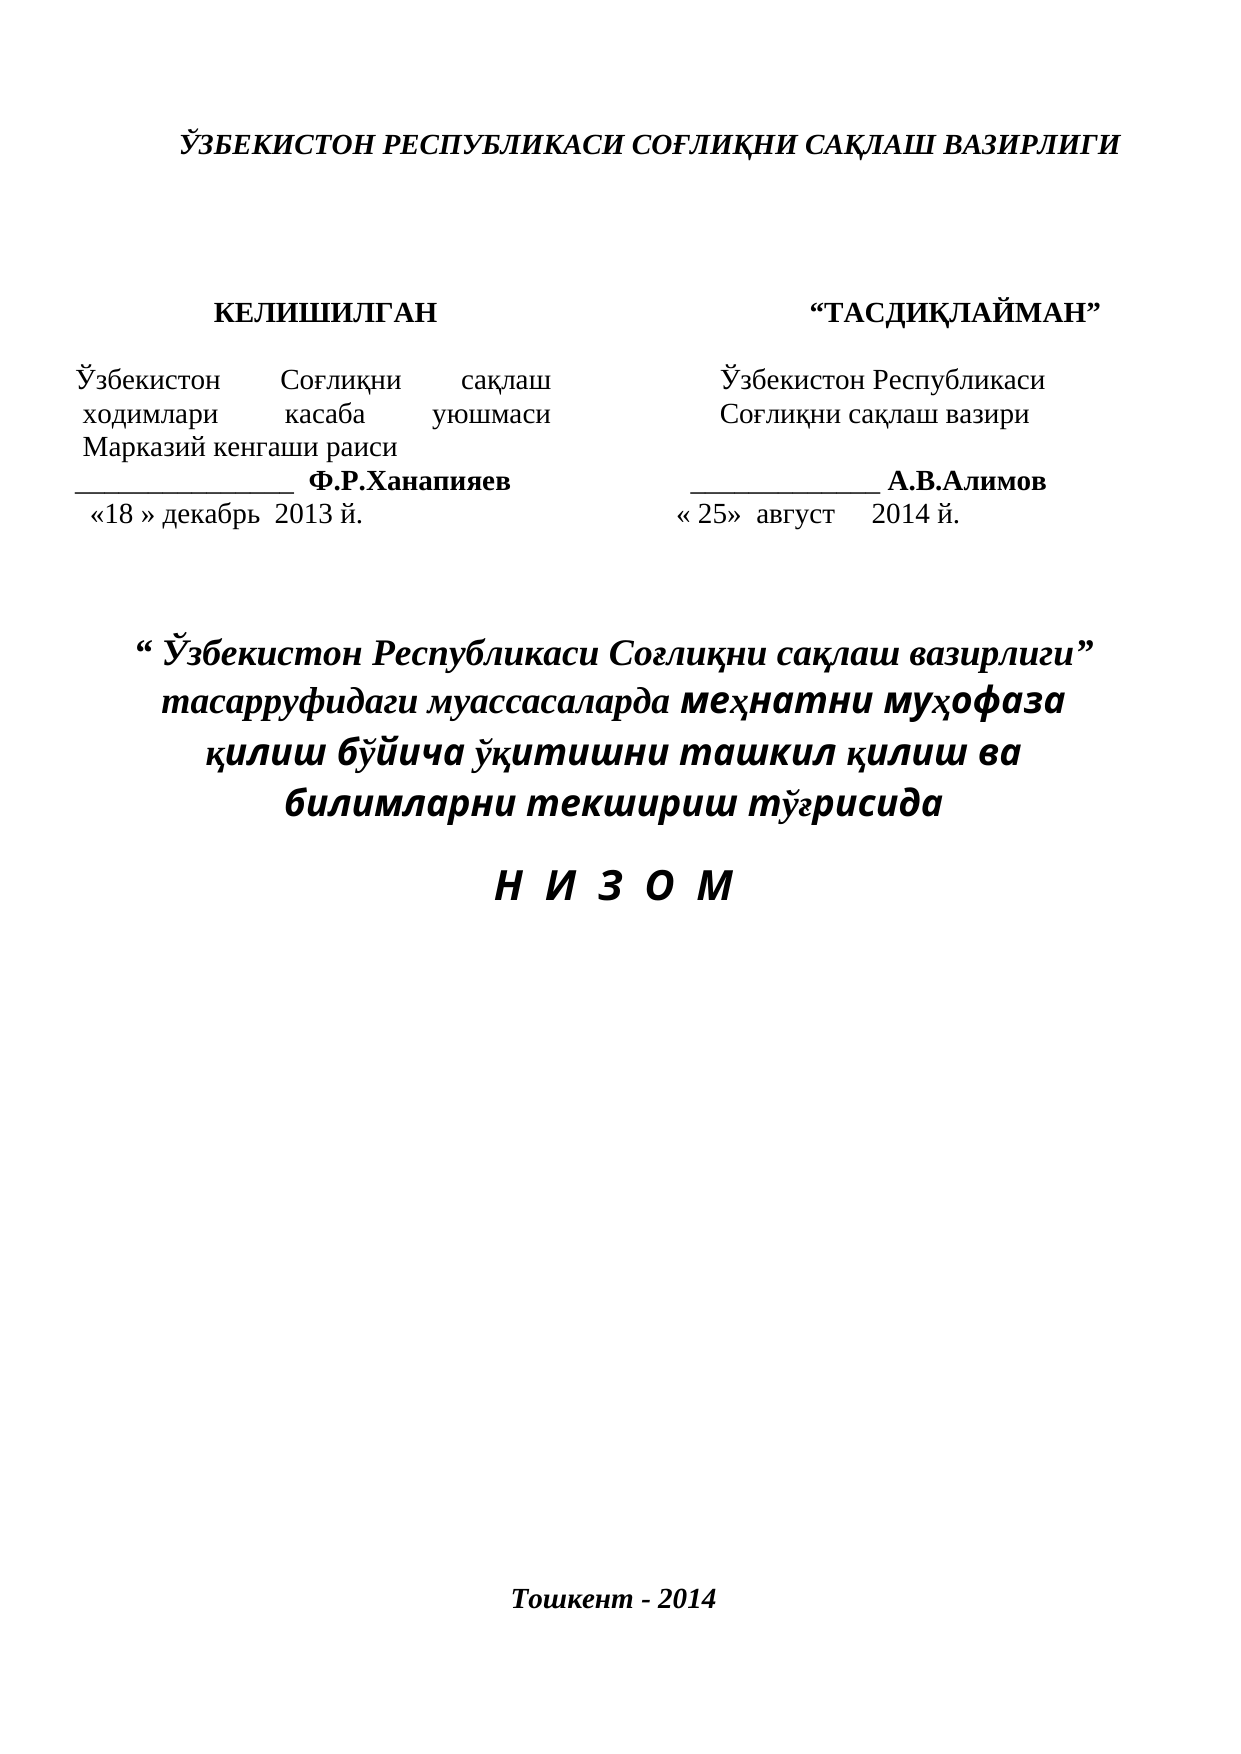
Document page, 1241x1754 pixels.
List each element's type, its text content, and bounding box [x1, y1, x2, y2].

text Н И З О М [75, 856, 1152, 912]
text КЕЛИШИЛГАН “ТАСДИҚЛАЙМАН” [75, 295, 1152, 329]
text “ Ўзбекистон Республикаси Соғлиқни сақлаш вазирлиги” тасарруфидаги муассасаларда меҳнатни муҳофаза [75, 631, 1152, 725]
subtitle Тошкент - 2014 [75, 1581, 1152, 1615]
table_header Ўзбекистон Соғлиқни сақлаш ходимлари касаба уюшмаси Марказий кенгаши раиси _______________ Ф.Р.Ханапияев «18 » декабрь 2013 й. [64, 362, 562, 563]
text билимларни текшириш тўғрисида [75, 776, 1152, 827]
text қилиш бўйича ўқитишни ташкил қилиш ва [75, 725, 1152, 776]
text ЎЗБЕКИСТОН РЕСПУБЛИКАСИ СОҒЛИҚНИ САҚЛАШ ВАЗИРЛИГИ [75, 127, 1152, 161]
table_header Ўзбекистон Республикаси Соғлиқни сақлаш вазири _____________ А.В.Алимов « 25» август 2014 й. [563, 362, 1061, 563]
